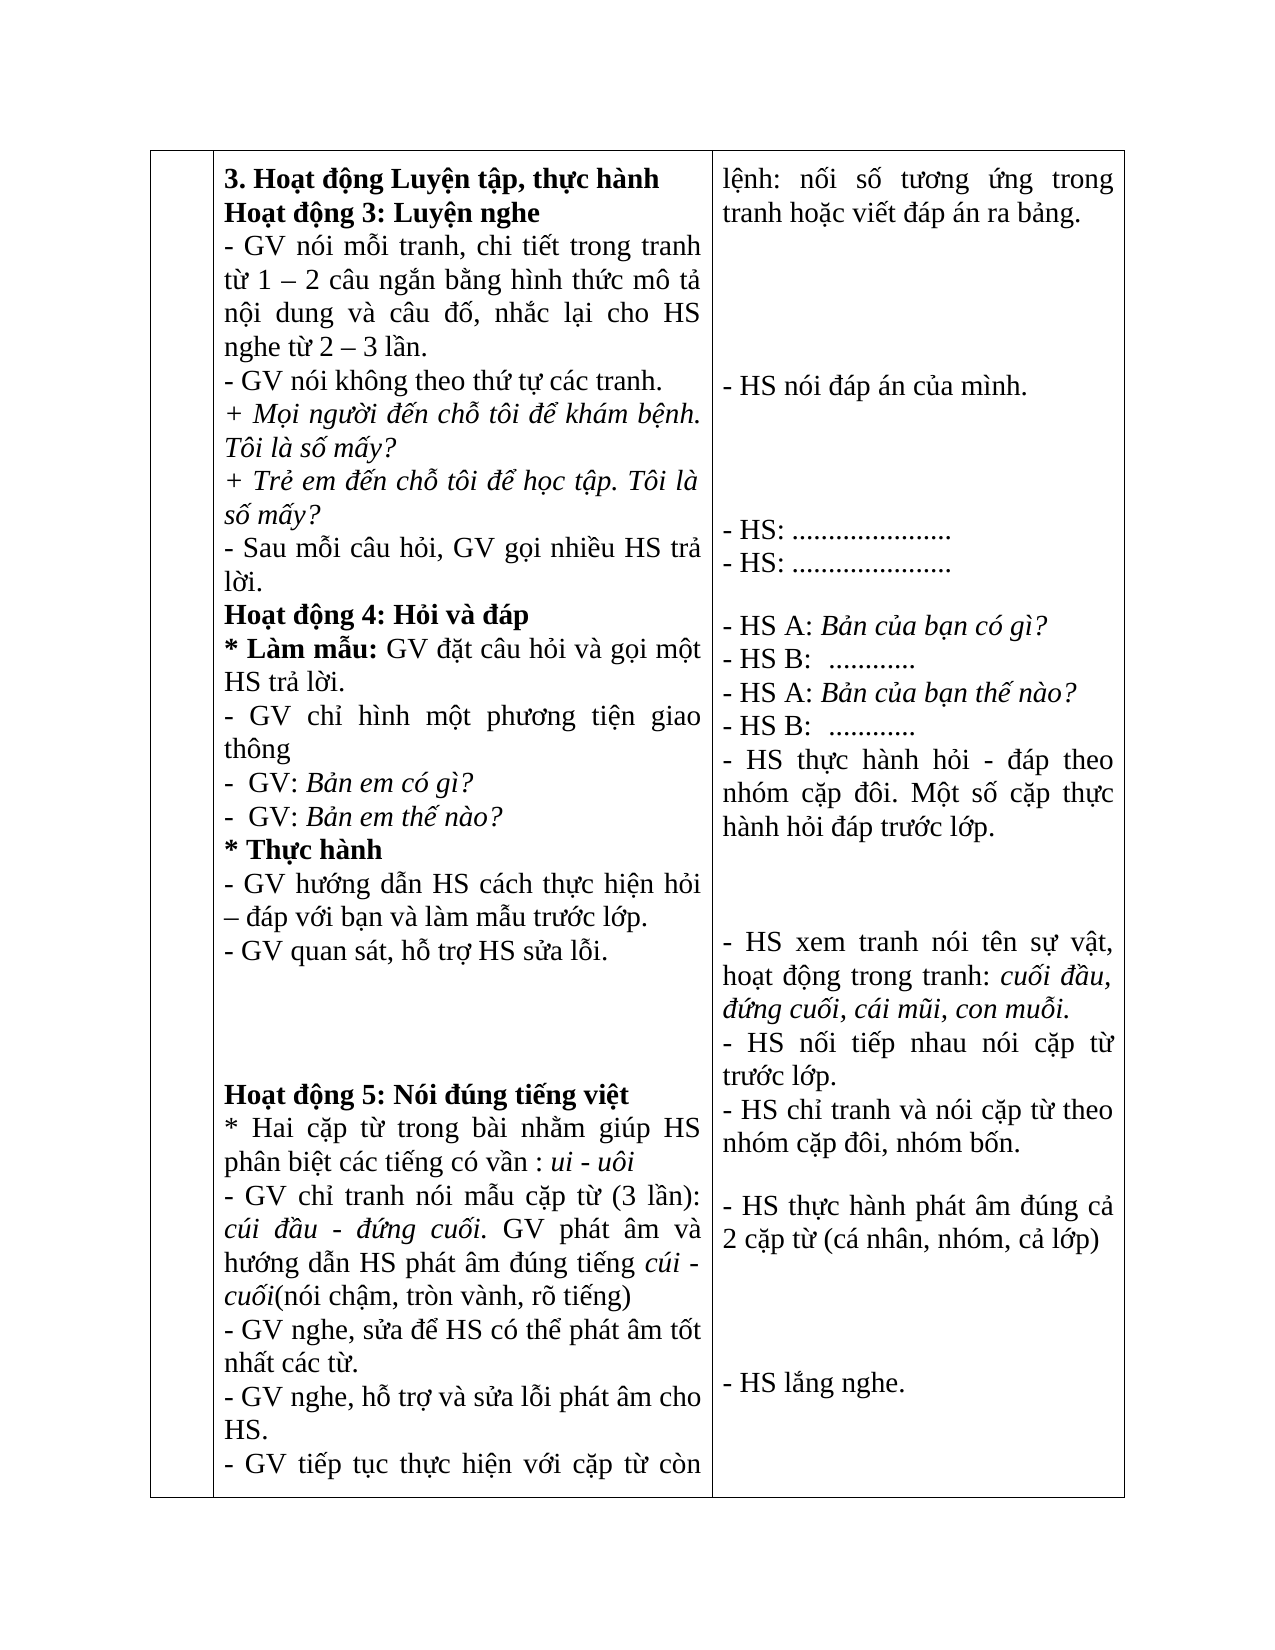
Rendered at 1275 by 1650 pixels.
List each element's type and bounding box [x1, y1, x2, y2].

table_cell [151, 151, 213, 1497]
table_cell [713, 151, 1124, 1497]
table_cell [214, 151, 712, 1497]
